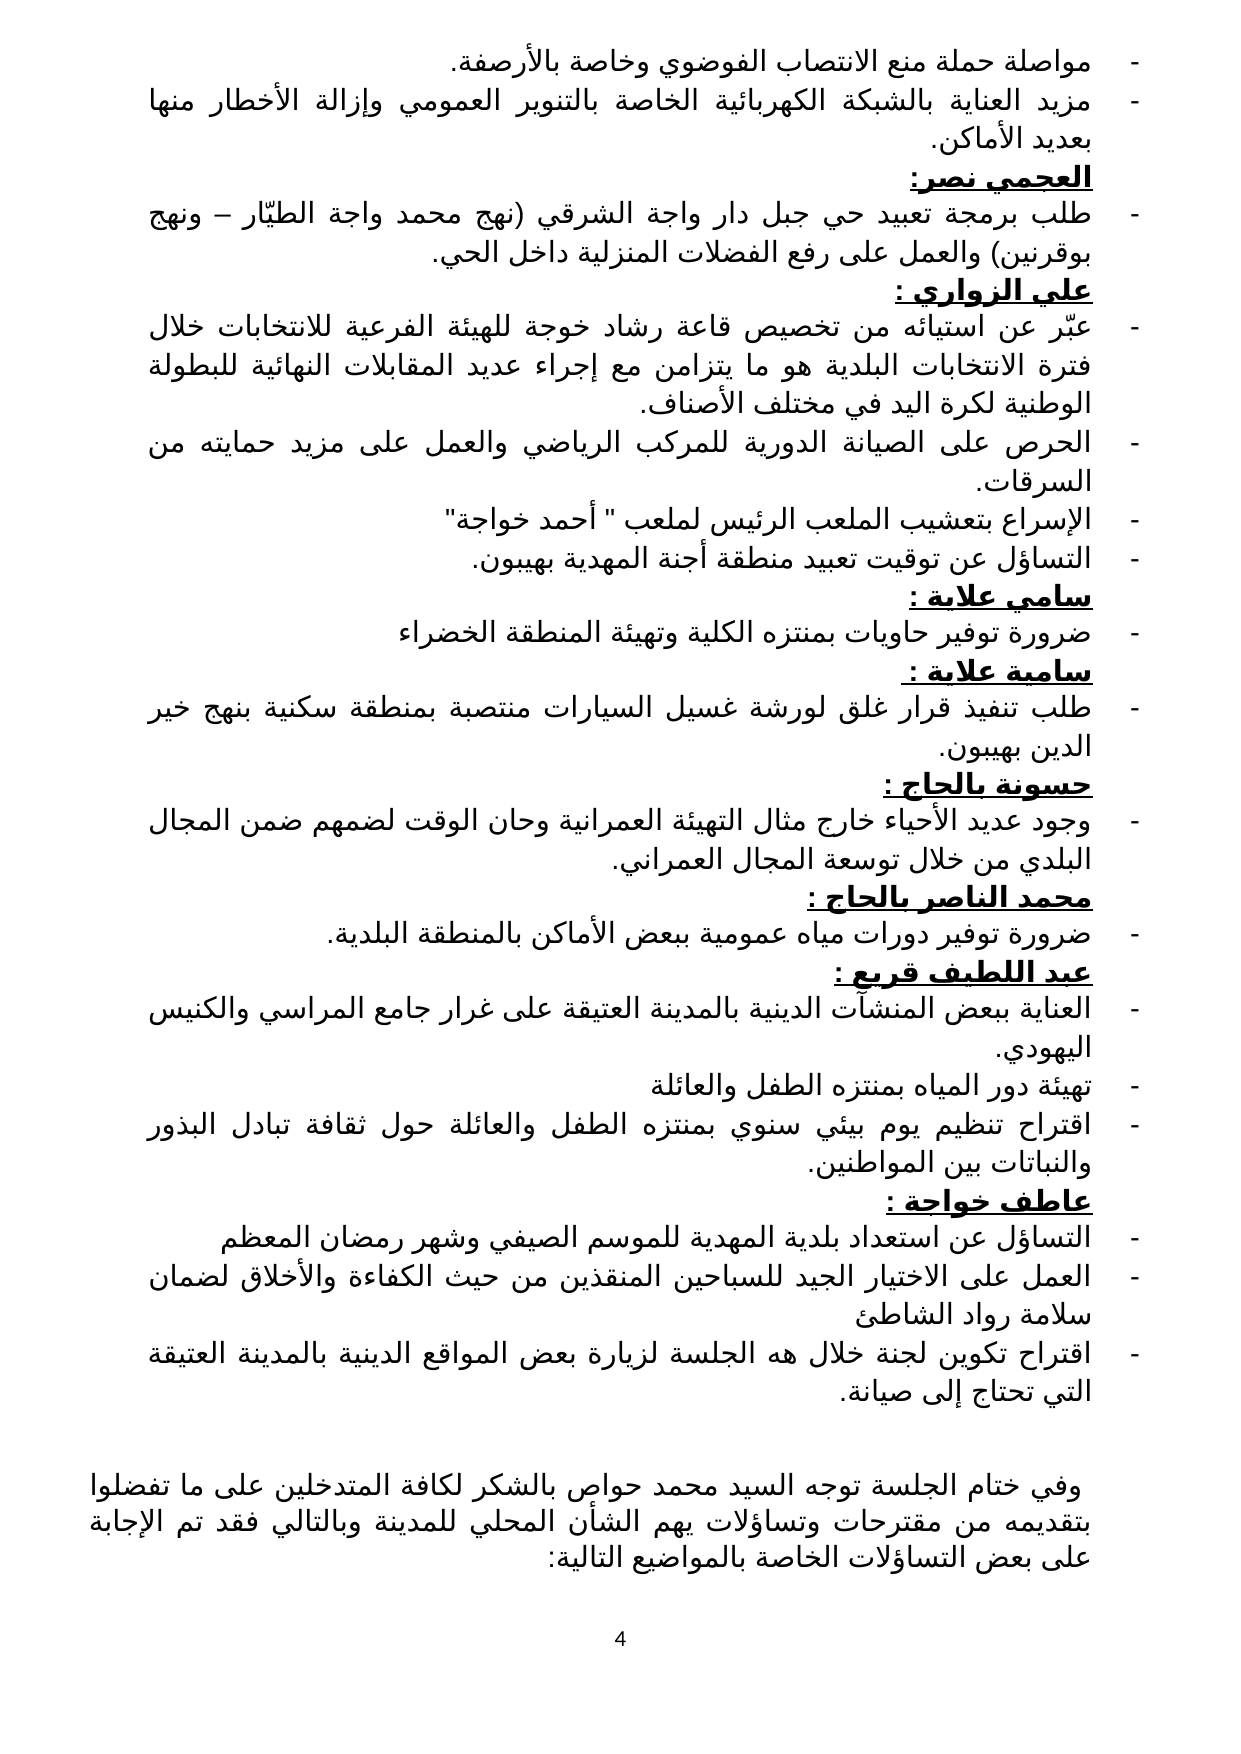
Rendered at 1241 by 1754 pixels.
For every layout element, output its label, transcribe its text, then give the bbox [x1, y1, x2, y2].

list مواصلة حملة منع الانتصاب الفوضوي وخاصة بالأرصفة. [148, 44, 1130, 78]
text سامي علاية : [148, 579, 1093, 613]
list ضرورة توفير حاويات بمنتزه الكلية وتهيئة المنطقة الخضراء [148, 615, 1130, 649]
list ضرورة توفير دورات مياه عمومية ببعض الأماكن بالمنطقة البلدية. [148, 916, 1130, 950]
list العناية ببعض المنشآت الدينية بالمدينة العتيقة على غرار جامع المراسي والكنيس اليهودي. [148, 991, 1130, 1063]
text عاطف خواجة : [148, 1184, 1093, 1217]
list مزيد العناية بالشبكة الكهربائية الخاصة بالتنوير العمومي وإزالة الأخطار منها بعديد الأماكن. [148, 83, 1130, 155]
text حسونة بالحاج : [148, 767, 1093, 801]
list وجود عديد الأحياء خارج مثال التهيئة العمرانية وحان الوقت لضمهم ضمن المجال البلدي من خلال توسعة المجال العمراني. [148, 803, 1130, 875]
list الإسراع بتعشيب الملعب الرئيس لملعب " أحمد خواجة" [148, 502, 1130, 536]
list التساؤل عن استعداد بلدية المهدية للموسم الصيفي وشهر رمضان المعظم [148, 1220, 1130, 1253]
text عبد اللطيف قريع : [148, 955, 1093, 988]
list طلب برمجة تعبيد حي جبل دار واجة الشرقي (نهج محمد واجة الطيّار – ونهج بوقرنين) والعمل على رفع الفضلات المنزلية داخل الحي. [148, 196, 1130, 268]
text وفي ختام الجلسة توجه السيد محمد حواص بالشكر لكافة المتدخلين على ما تفضلوا بتقديمه من مقترحات وتساؤلات يهم الشأن المحلي للمدينة وبالتالي فقد تم الإجابة على بعض التساؤلات الخاصة بالمواضيع التالية: [88, 1468, 1093, 1574]
text علي الزواري : [148, 273, 1093, 307]
text سامية علاية : [148, 654, 1093, 687]
text محمد الناصر بالحاج : [148, 880, 1093, 914]
list التساؤل عن توقيت تعبيد منطقة أجنة المهدية بهيبون. [148, 541, 1130, 574]
list عبّر عن استيائه من تخصيص قاعة رشاد خوجة للهيئة الفرعية للانتخابات خلال فترة الانتخابات البلدية هو ما يتزامن مع إجراء عديد المقابلات النهائية للبطولة الوطنية لكرة اليد في مختلف الأصناف. [148, 309, 1130, 420]
text العجمي نصر: [148, 160, 1093, 193]
list العمل على الاختيار الجيد للسباحين المنقذين من حيث الكفاءة والأخلاق لضمان سلامة رواد الشاطئ [148, 1258, 1130, 1331]
list اقتراح تنظيم يوم بيئي سنوي بمنتزه الطفل والعائلة حول ثقافة تبادل البذور والنباتات بين المواطنين. [148, 1107, 1130, 1179]
list طلب تنفيذ قرار غلق لورشة غسيل السيارات منتصبة بمنطقة سكنية بنهج خير الدين بهيبون. [148, 690, 1130, 762]
list الحرص على الصيانة الدورية للمركب الرياضي والعمل على مزيد حمايته من السرقات. [148, 425, 1130, 497]
list اقتراح تكوين لجنة خلال هه الجلسة لزيارة بعض المواقع الدينية بالمدينة العتيقة التي تحتاج إلى صيانة. [148, 1336, 1130, 1408]
list تهيئة دور المياه بمنتزه الطفل والعائلة [148, 1068, 1130, 1102]
